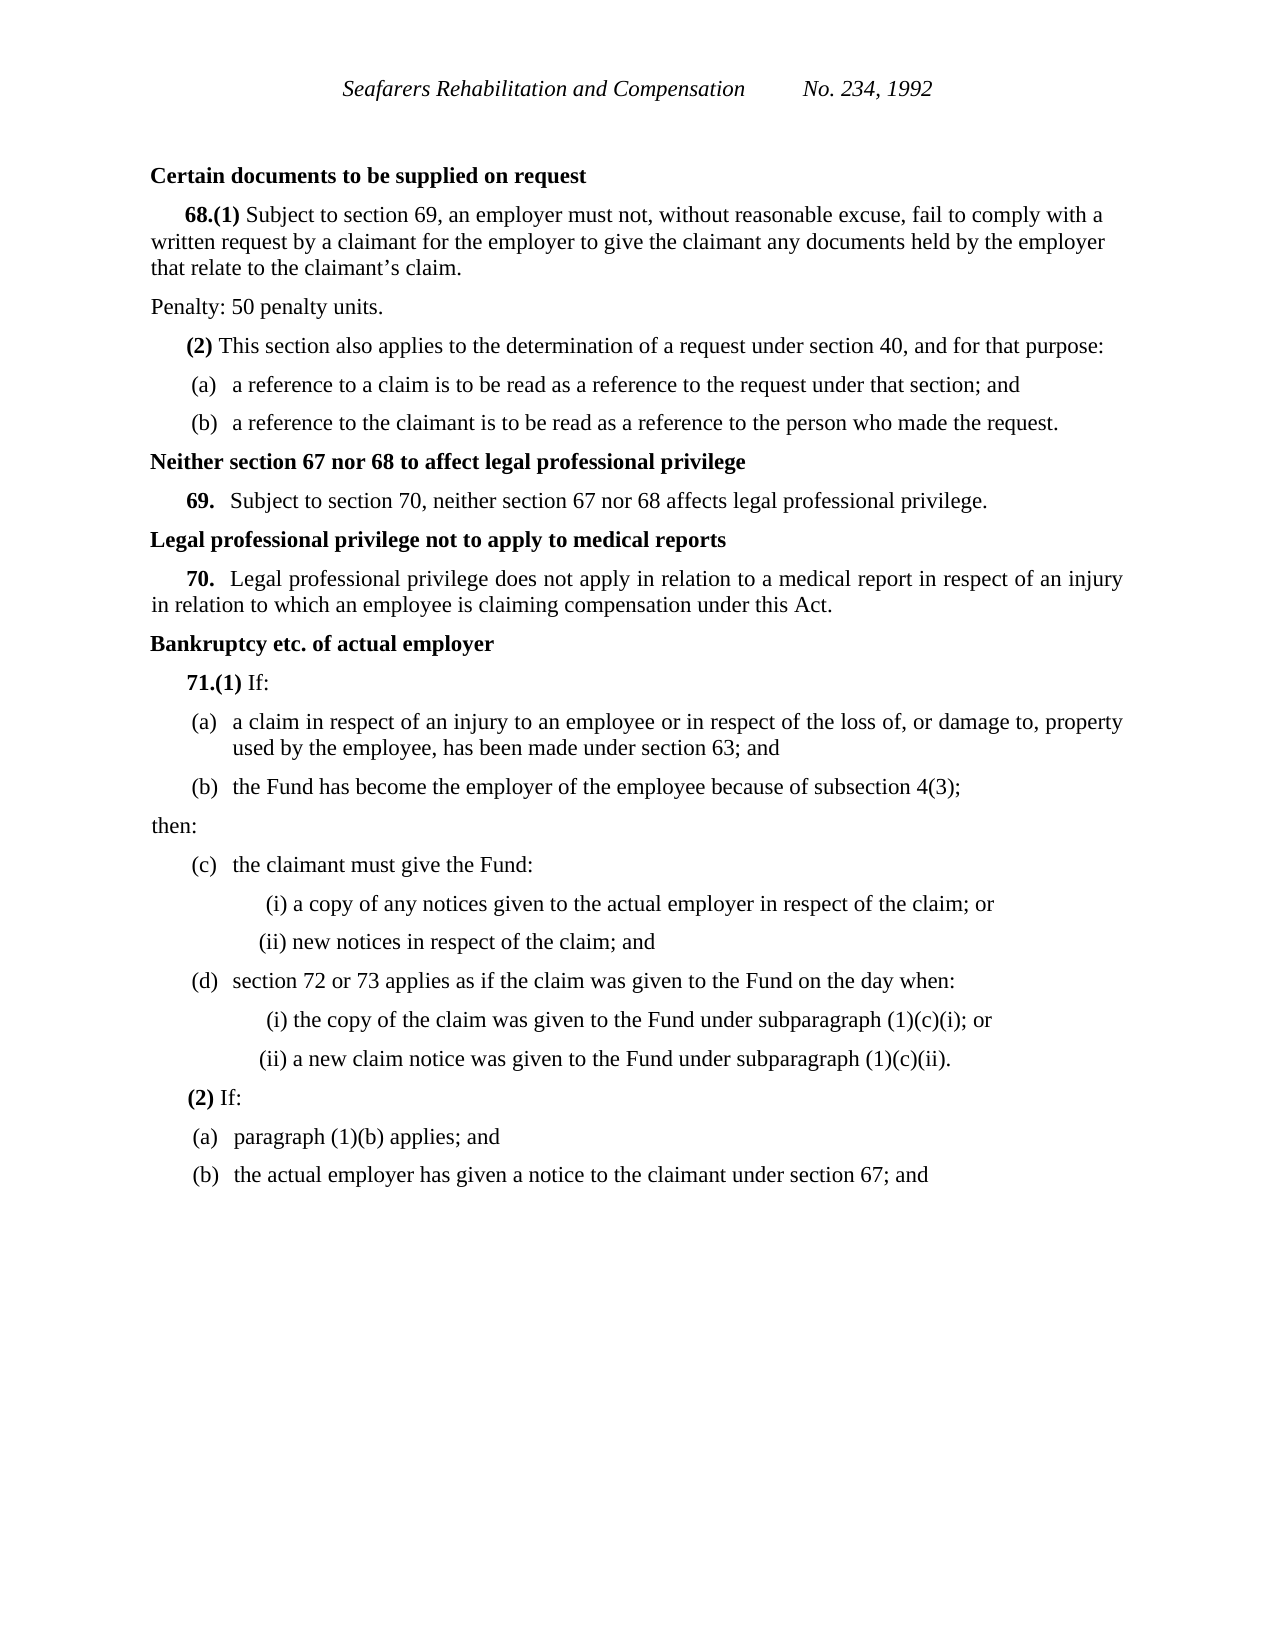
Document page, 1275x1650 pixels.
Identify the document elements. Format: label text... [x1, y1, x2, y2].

text (i) the copy of the claim was given to the Fund under subparagraph (1)(c)(i); or [266, 1006, 1125, 1032]
text (2) This section also applies to the determination of a request under section 40, and for that purpose: [151, 332, 1125, 358]
text (c) the claimant must give the Fund: [191, 851, 1125, 877]
text (2) If: [187, 1084, 1125, 1110]
list paragraph (1)(b) applies; and [192, 1123, 1125, 1149]
text 70. Legal professional privilege does not apply in relation to a medical report in respect of an injury in relation to which an employee is claiming compensation under this Act. [151, 565, 1125, 618]
text 69. Subject to section 70, neither section 67 nor 68 affects legal professional privilege. [151, 487, 1125, 513]
text (i) a copy of any notices given to the actual employer in respect of the claim; or [266, 889, 1125, 916]
text 68.(1) Subject to section 69, an employer must not, without reasonable excuse, fail to comply with a written request by a claimant for the employer to give the claimant any documents held by the employer that relate to the claimant’s claim. [151, 201, 1125, 280]
text Neither section 67 nor 68 to affect legal professional privilege [150, 448, 1125, 475]
list the actual employer has given a notice to the claimant under section 67; and [192, 1162, 1125, 1188]
text (ii) a new claim notice was given to the Fund under subparagraph (1)(c)(ii). [259, 1045, 1125, 1071]
text 71.(1) If: [186, 669, 1125, 695]
list a reference to a claim is to be read as a reference to the request under that section; and [191, 371, 1125, 397]
text then: [151, 812, 1125, 838]
text Penalty: 50 penalty units. [151, 293, 1125, 319]
text (d) section 72 or 73 applies as if the claim was given to the Fund on the day when: [191, 967, 1125, 994]
list a claim in respect of an injury to an employee or in respect of the loss of, or damage to, property used by the employee, has been made under section 63; and [191, 708, 1125, 761]
list the Fund has become the employer of the employee because of subsection 4(3); [191, 773, 1125, 799]
list a reference to the claimant is to be read as a reference to the person who made the request. [191, 409, 1125, 436]
text Certain documents to be supplied on request [150, 162, 1125, 189]
text Legal professional privilege not to apply to medical reports [150, 526, 1125, 552]
text Bankruptcy etc. of actual employer [150, 630, 1125, 656]
text (ii) new notices in respect of the claim; and [258, 928, 1125, 955]
